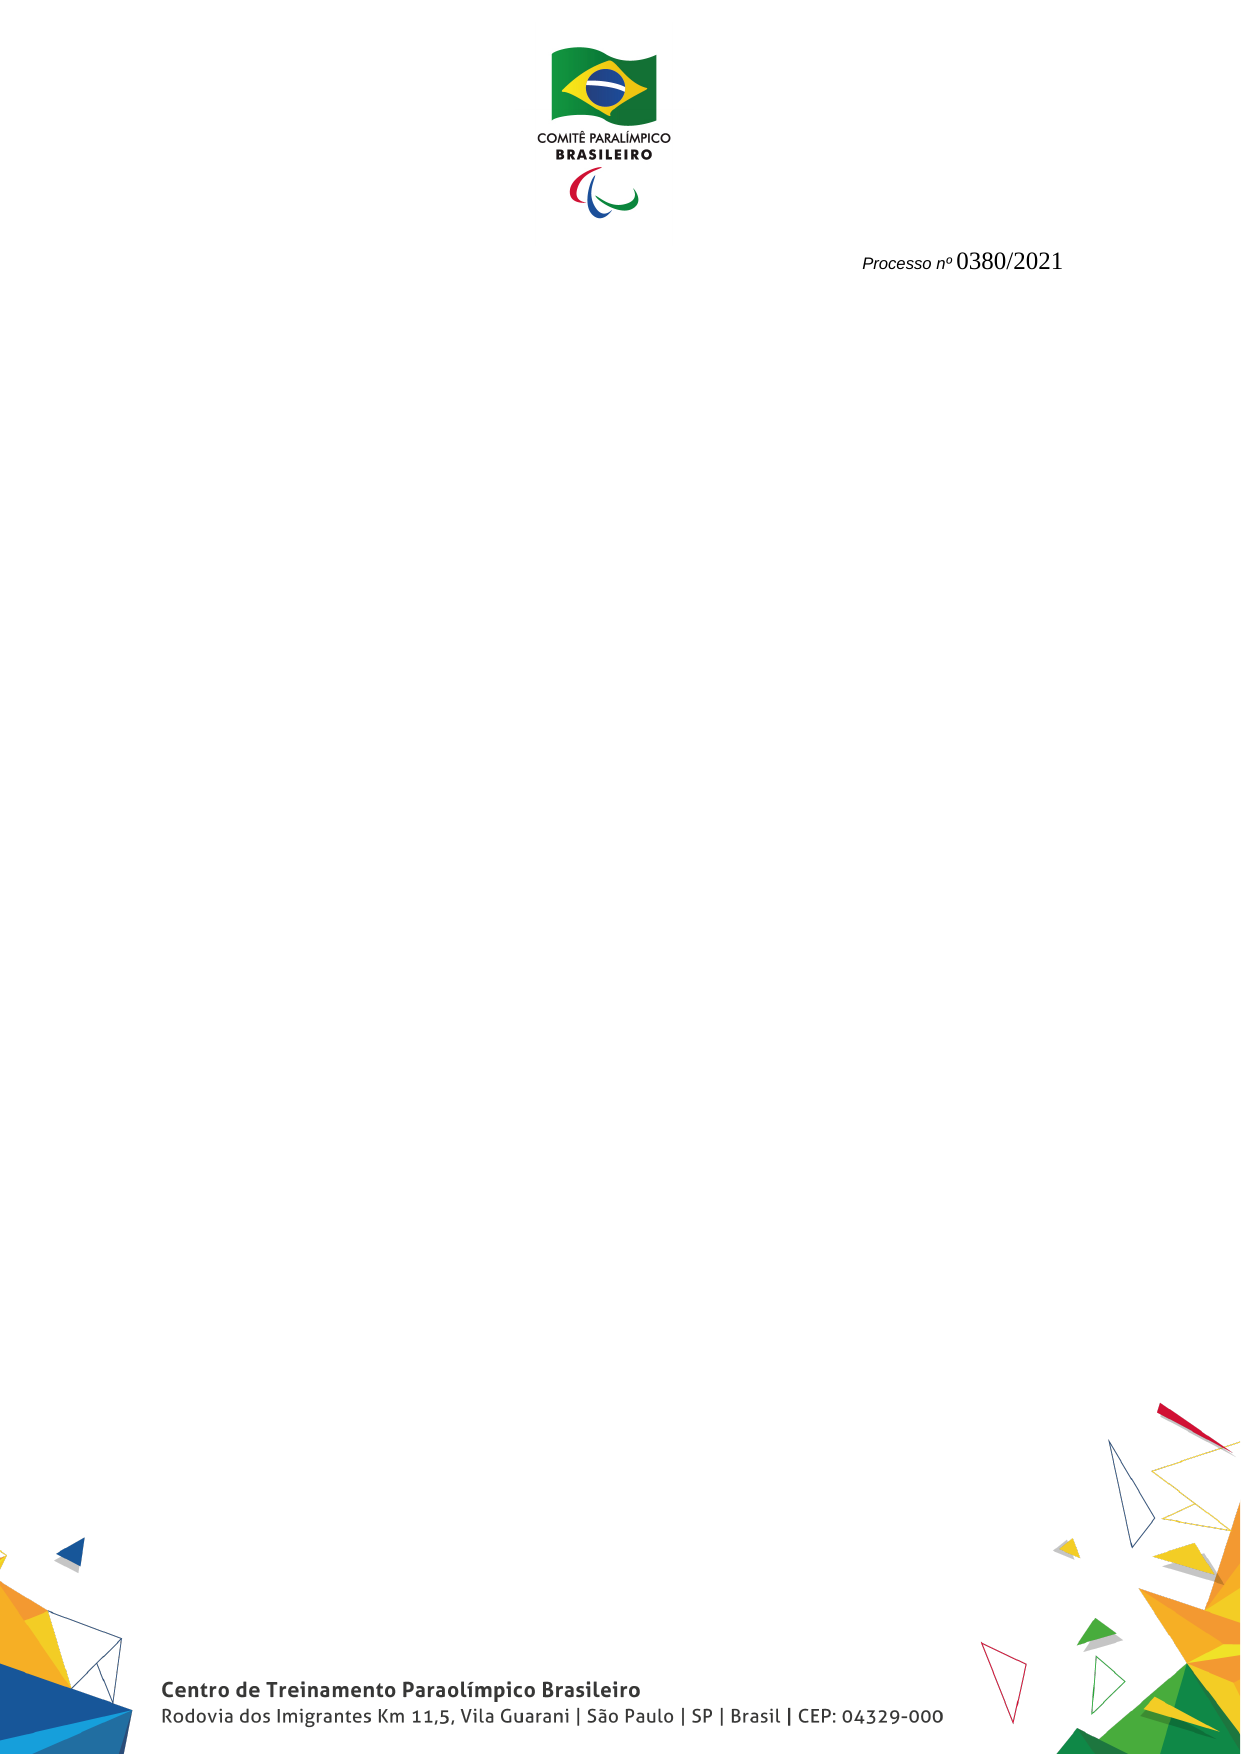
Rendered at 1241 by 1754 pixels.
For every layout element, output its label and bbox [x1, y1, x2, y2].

picture [514, 22, 694, 246]
picture [0, 1372, 1241, 1754]
